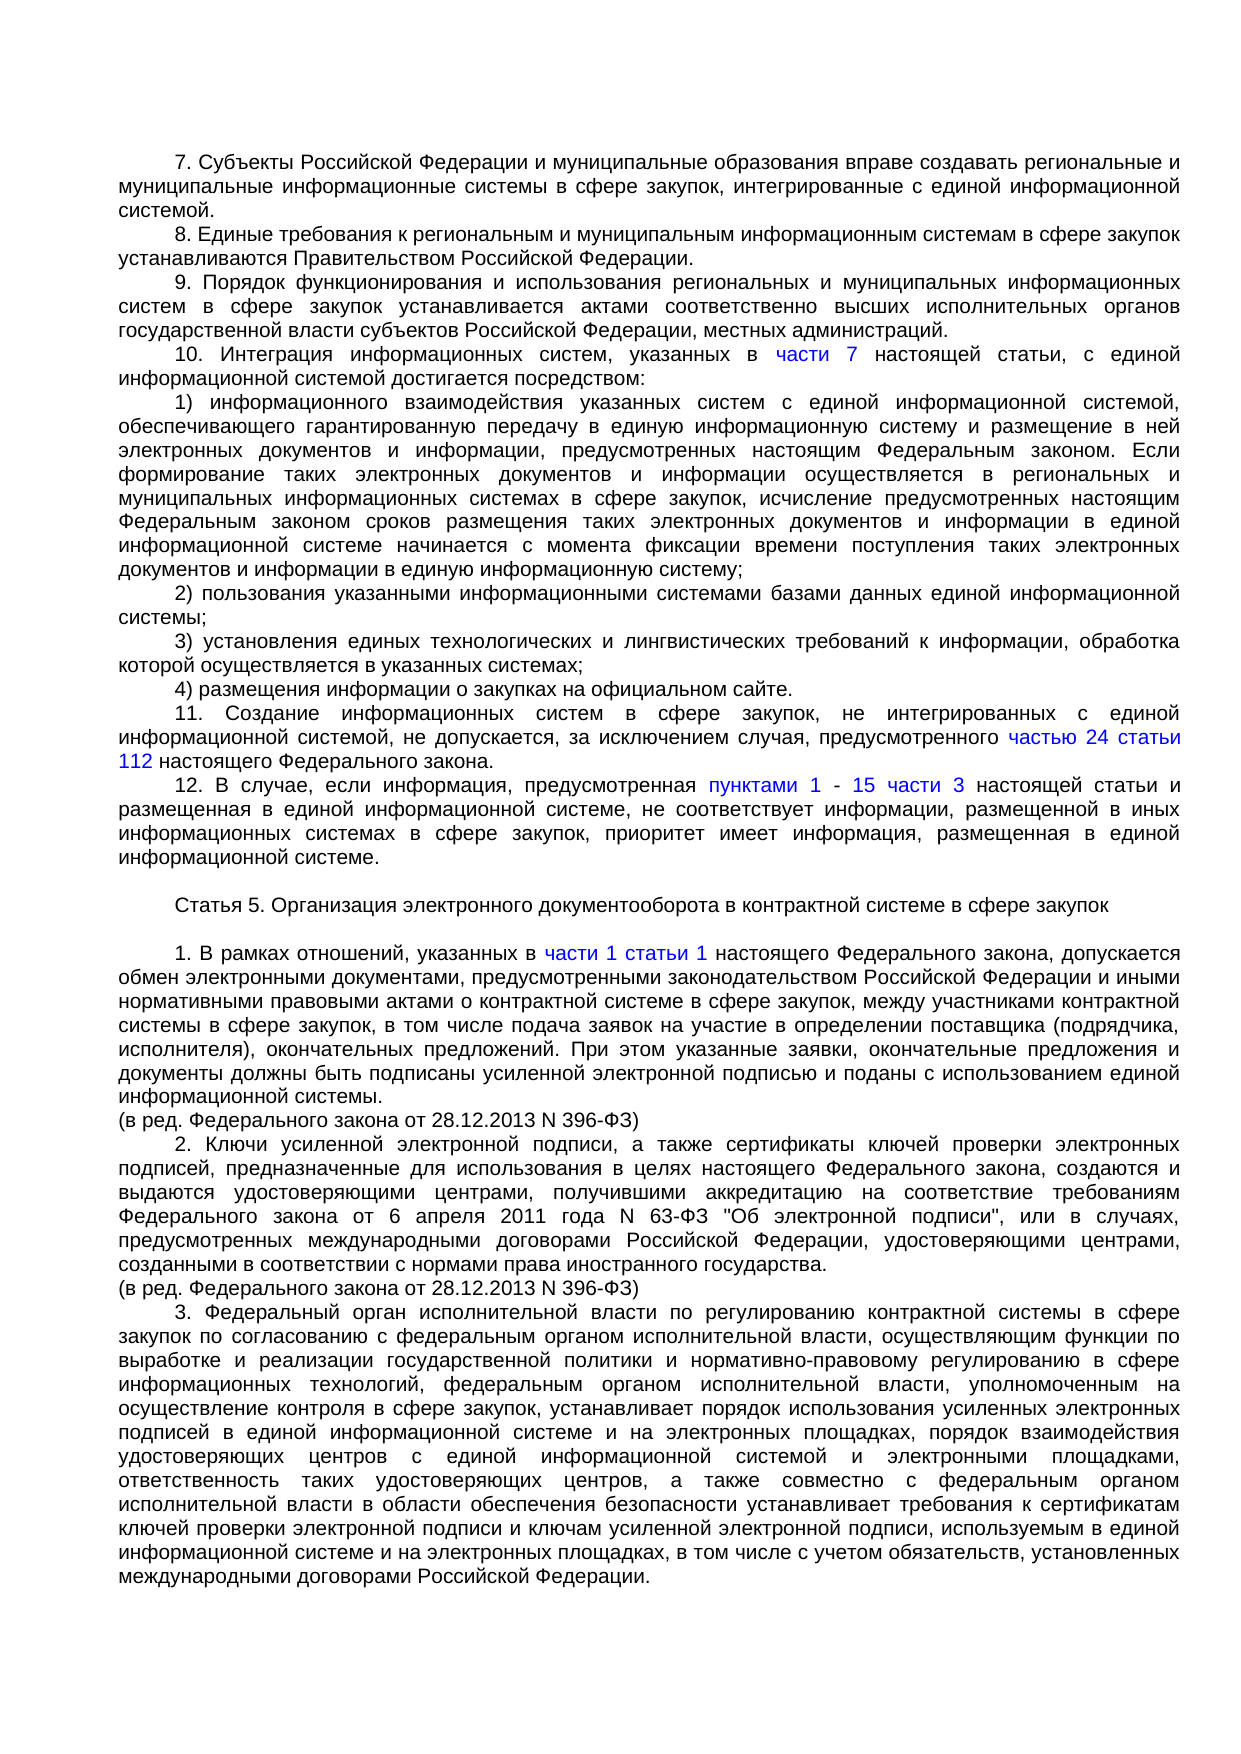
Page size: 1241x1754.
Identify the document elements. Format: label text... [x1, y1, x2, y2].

text 4) размещения информации о закупках на официальном сайте. [118, 677, 1181, 701]
text 9. Порядок функционирования и использования региональных и муниципальных информационных систем в сфере закупок устанавливается актами соответственно высших исполнительных органов государственной власти субъектов Российской Федерации, местных администраций. [118, 270, 1181, 342]
text 1) информационного взаимодействия указанных систем с единой информационной системой, обеспечивающего гарантированную передачу в единую информационную систему и размещение в ней электронных документов и информации, предусмотренных настоящим Федеральным законом. Если формирование таких электронных документов и информации осуществляется в региональных и муниципальных информационных системах в сфере закупок, исчисление предусмотренных настоящим Федеральным законом сроков размещения таких электронных документов и информации в единой информационной системе начинается с момента фиксации времени поступления таких электронных документов и информации в единую информационную систему; [118, 389, 1181, 581]
text 2. Ключи усиленной электронной подписи, а также сертификаты ключей проверки электронных подписей, предназначенные для использования в целях настоящего Федерального закона, создаются и выдаются удостоверяющими центрами, получившими аккредитацию на соответствие требованиям Федерального закона от 6 апреля 2011 года N 63-ФЗ "Об электронной подписи", или в случаях, предусмотренных международными договорами Российской Федерации, удостоверяющими центрами, созданными в соответствии с нормами права иностранного государства. [118, 1132, 1181, 1276]
text 8. Единые требования к региональным и муниципальным информационным системам в сфере закупок устанавливаются Правительством Российской Федерации. [118, 222, 1181, 270]
text Статья 5. Организация электронного документооборота в контрактной системе в сфере закупок [118, 893, 1181, 917]
text 11. Создание информационных систем в сфере закупок, не интегрированных с единой информационной системой, не допускается, за исключением случая, предусмотренного частью 24 статьи 112 настоящего Федерального закона. [118, 701, 1181, 773]
text (в ред. Федерального закона от 28.12.2013 N 396-ФЗ) [118, 1276, 1181, 1300]
text 10. Интеграция информационных систем, указанных в части 7 настоящей статьи, с единой информационной системой достигается посредством: [118, 342, 1181, 389]
text 12. В случае, если информация, предусмотренная пунктами 1 - 15 части 3 настоящей статьи и размещенная в единой информационной системе, не соответствует информации, размещенной в иных информационных системах в сфере закупок, приоритет имеет информация, размещенная в единой информационной системе. [118, 773, 1181, 869]
text 3) установления единых технологических и лингвистических требований к информации, обработка которой осуществляется в указанных системах; [118, 629, 1181, 677]
text 3. Федеральный орган исполнительной власти по регулированию контрактной системы в сфере закупок по согласованию с федеральным органом исполнительной власти, осуществляющим функции по выработке и реализации государственной политики и нормативно-правовому регулированию в сфере информационных технологий, федеральным органом исполнительной власти, уполномоченным на осуществление контроля в сфере закупок, устанавливает порядок использования усиленных электронных подписей в единой информационной системе и на электронных площадках, порядок взаимодействия удостоверяющих центров с единой информационной системой и электронными площадками, ответственность таких удостоверяющих центров, а также совместно с федеральным органом исполнительной власти в области обеспечения безопасности устанавливает требования к сертификатам ключей проверки электронной подписи и ключам усиленной электронной подписи, используемым в единой информационной системе и на электронных площадках, в том числе с учетом обязательств, установленных международными договорами Российской Федерации. [118, 1300, 1181, 1587]
text 2) пользования указанными информационными системами базами данных единой информационной системы; [118, 581, 1181, 629]
text (в ред. Федерального закона от 28.12.2013 N 396-ФЗ) [118, 1108, 1181, 1132]
text 7. Субъекты Российской Федерации и муниципальные образования вправе создавать региональные и муниципальные информационные системы в сфере закупок, интегрированные с единой информационной системой. [118, 150, 1181, 222]
text 1. В рамках отношений, указанных в части 1 статьи 1 настоящего Федерального закона, допускается обмен электронными документами, предусмотренными законодательством Российской Федерации и иными нормативными правовыми актами о контрактной системе в сфере закупок, между участниками контрактной системы в сфере закупок, в том числе подача заявок на участие в определении поставщика (подрядчика, исполнителя), окончательных предложений. При этом указанные заявки, окончательные предложения и документы должны быть подписаны усиленной электронной подписью и поданы с использованием единой информационной системы. [118, 941, 1181, 1108]
